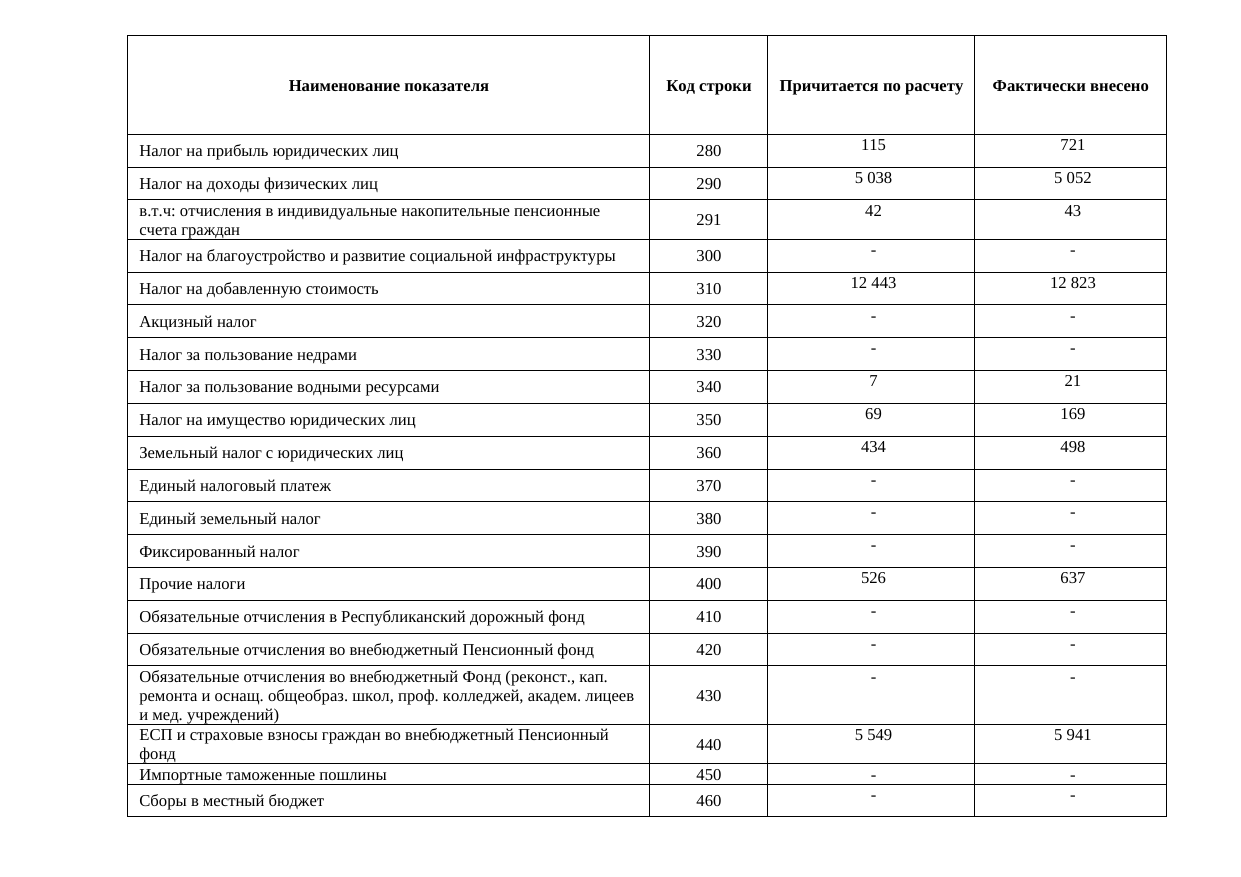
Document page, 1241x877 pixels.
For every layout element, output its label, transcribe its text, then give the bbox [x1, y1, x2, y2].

table_cell Фактически внесено [975, 36, 1166, 134]
table_cell 43 [975, 200, 1166, 239]
table_cell - [975, 666, 1166, 724]
table_cell Единый налоговый платеж [128, 470, 649, 501]
table_cell 460 [650, 785, 767, 816]
table_cell 12 443 [768, 273, 974, 304]
table_cell Налог на доходы физических лиц [128, 168, 649, 199]
table_cell - [975, 601, 1166, 632]
table_cell 5 038 [768, 168, 974, 199]
table_cell - [975, 764, 1166, 783]
table_cell 526 [768, 568, 974, 600]
table_cell - [768, 338, 974, 370]
table_cell Причитается по расчету [768, 36, 974, 134]
table_cell 440 [650, 725, 767, 763]
table_cell 637 [975, 568, 1166, 600]
table_cell 12 823 [975, 273, 1166, 304]
table_cell Налог на имущество юридических лиц [128, 404, 649, 436]
table_cell 300 [650, 240, 767, 272]
table_cell - [975, 634, 1166, 665]
table_cell 280 [650, 135, 767, 167]
table_cell 350 [650, 404, 767, 436]
table_cell Импортные таможенные пошлины [128, 764, 649, 783]
table_cell 5 549 [768, 725, 974, 763]
table_cell Налог на прибыль юридических лиц [128, 135, 649, 167]
table_cell 340 [650, 371, 767, 403]
table_cell Обязательные отчисления во внебюджетный Пенсионный фонд [128, 634, 649, 665]
table_cell 360 [650, 437, 767, 468]
table_cell - [768, 502, 974, 534]
table_cell в.т.ч: отчисления в индивидуальные накопительные пенсионные счета граждан [128, 200, 649, 239]
table_cell Налог за пользование недрами [128, 338, 649, 370]
table_cell - [768, 764, 974, 783]
table_cell 430 [650, 666, 767, 724]
table_cell - [975, 240, 1166, 272]
table_cell - [975, 338, 1166, 370]
table_cell Акцизный налог [128, 305, 649, 337]
table_cell 370 [650, 470, 767, 501]
table_cell 330 [650, 338, 767, 370]
table_cell 115 [768, 135, 974, 167]
table_cell - [975, 305, 1166, 337]
table_cell Налог за пользование водными ресурсами [128, 371, 649, 403]
table_cell - [768, 666, 974, 724]
table_cell ЕСП и страховые взносы граждан во внебюджетный Пенсионный фонд [128, 725, 649, 763]
table_cell 380 [650, 502, 767, 534]
table_cell - [768, 470, 974, 501]
table_cell - [768, 305, 974, 337]
table_cell - [768, 634, 974, 665]
table_cell 400 [650, 568, 767, 600]
table_cell Фиксированный налог [128, 535, 649, 567]
table_cell 5 941 [975, 725, 1166, 763]
table_cell 5 052 [975, 168, 1166, 199]
table_cell Код строки [650, 36, 767, 134]
table_cell 320 [650, 305, 767, 337]
table_cell Обязательные отчисления во внебюджетный Фонд (реконст., кап. ремонта и оснащ. общеобраз. школ, проф. колледжей, академ. лицеев и мед. учреждений) [128, 666, 649, 724]
table_cell - [975, 470, 1166, 501]
table_cell Прочие налоги [128, 568, 649, 600]
table_cell 434 [768, 437, 974, 468]
table_cell 21 [975, 371, 1166, 403]
table_cell Сборы в местный бюджет [128, 785, 649, 816]
table_cell Налог на благоустройство и развитие социальной инфраструктуры [128, 240, 649, 272]
table_cell 7 [768, 371, 974, 403]
table_cell 290 [650, 168, 767, 199]
table_cell - [768, 240, 974, 272]
table_cell - [975, 535, 1166, 567]
table_cell 169 [975, 404, 1166, 436]
table_cell Обязательные отчисления в Республиканский дорожный фонд [128, 601, 649, 632]
table_cell 310 [650, 273, 767, 304]
table_cell 420 [650, 634, 767, 665]
table_cell 69 [768, 404, 974, 436]
table_cell Единый земельный налог [128, 502, 649, 534]
table_cell 42 [768, 200, 974, 239]
table_cell - [975, 502, 1166, 534]
table_cell 450 [650, 764, 767, 783]
table_cell Наименование показателя [128, 36, 649, 134]
table_cell 721 [975, 135, 1166, 167]
table_cell Налог на добавленную стоимость [128, 273, 649, 304]
table_cell - [768, 535, 974, 567]
table_cell - [768, 785, 974, 816]
table_cell Земельный налог с юридических лиц [128, 437, 649, 468]
table_cell 410 [650, 601, 767, 632]
table_cell 390 [650, 535, 767, 567]
table_cell - [768, 601, 974, 632]
table_cell 291 [650, 200, 767, 239]
table_cell 498 [975, 437, 1166, 468]
table_cell - [975, 785, 1166, 816]
